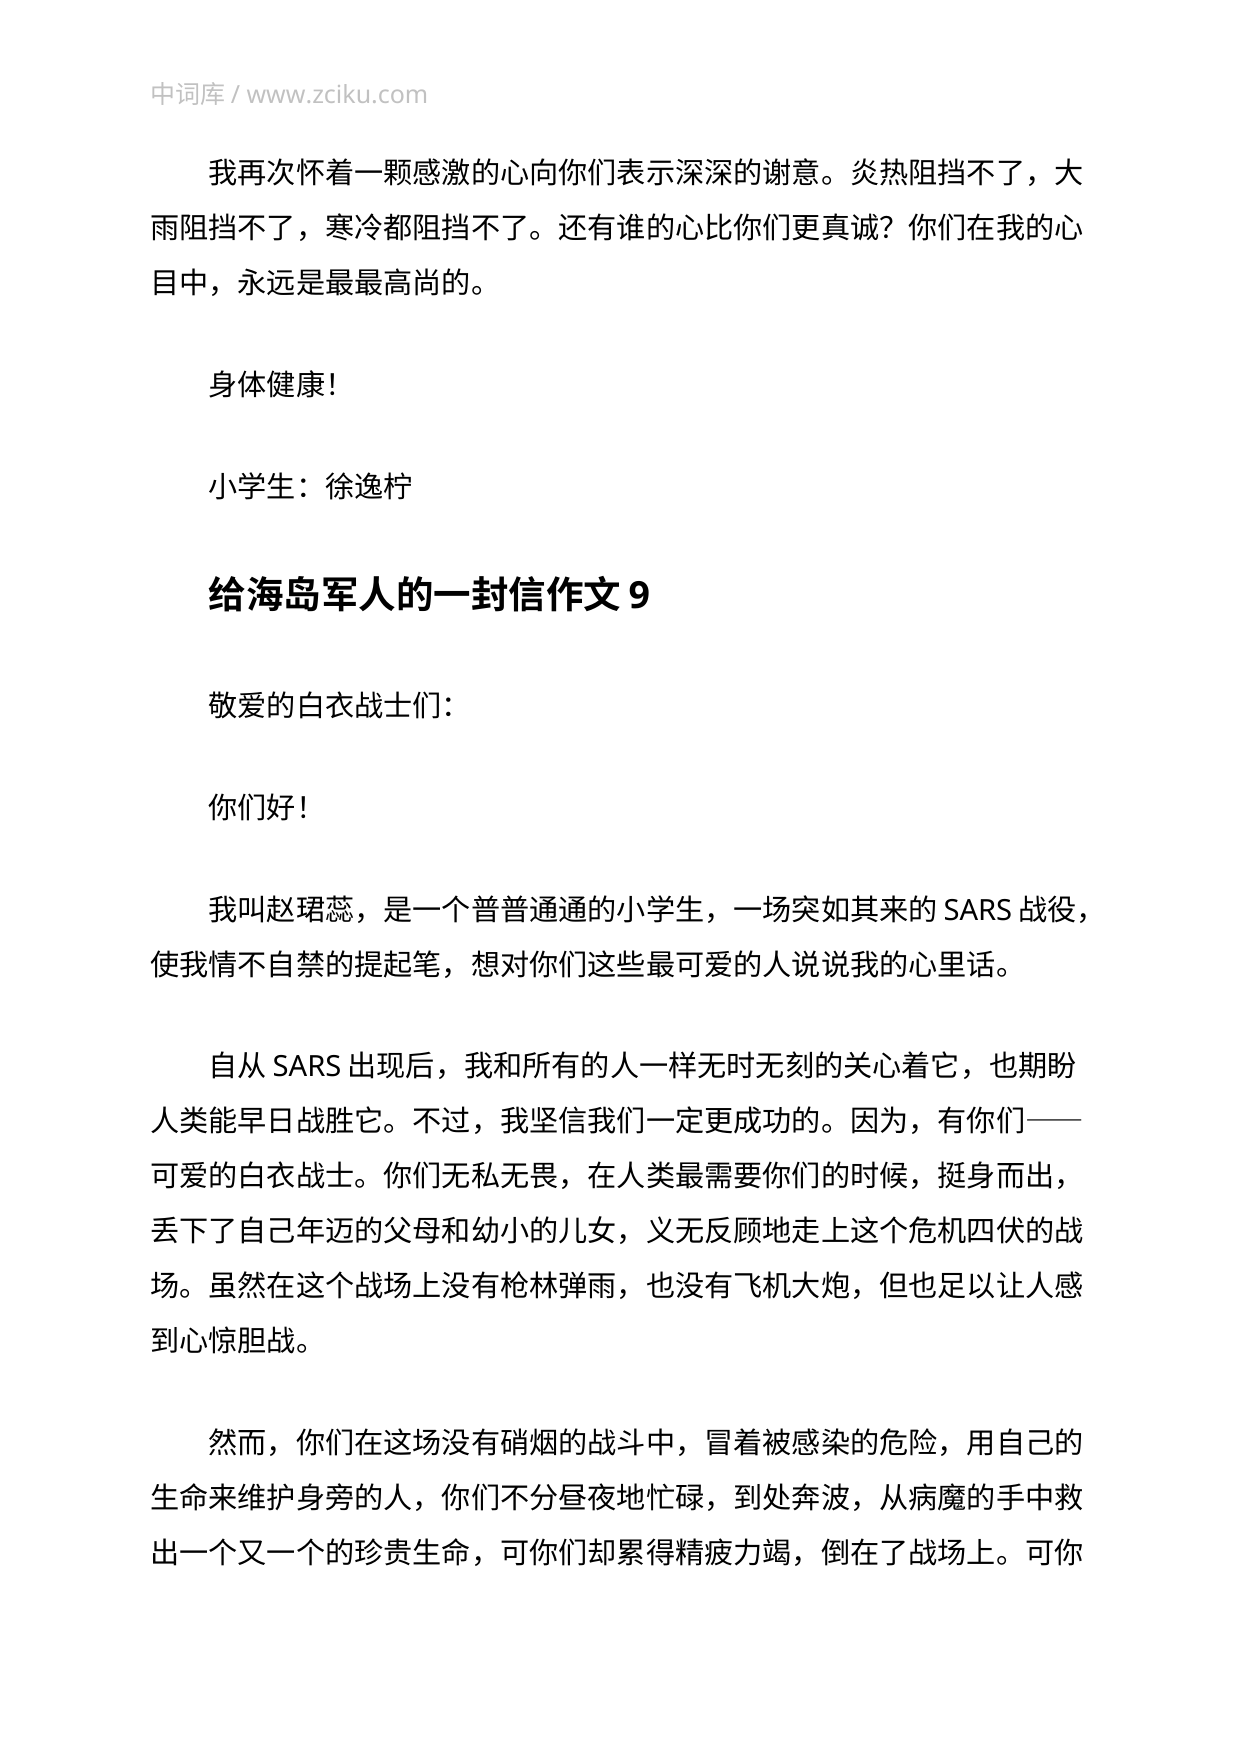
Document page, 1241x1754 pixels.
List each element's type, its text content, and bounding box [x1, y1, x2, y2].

text 小学生：徐逸柠 [150, 463, 1090, 506]
text 身体健康！ [150, 362, 1090, 404]
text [150, 1419, 1090, 1571]
text 敬爱的白衣战士们： [150, 683, 1090, 725]
text 我叫赵珺蕊，是一个普普通通的小学生，一场突如其来的SARS战役，使我情不自禁的提起笔，想对你们这些最可爱的人说说我的心里话。 [150, 886, 1090, 983]
text 我再次怀着一颗感激的心向你们表示深深的谢意。炎热阻挡不了，大雨阻挡不了，寒冷都阻挡不了。还有谁的心比你们更真诚？你们在我的心目中，永远是最最高尚的。 [150, 150, 1090, 302]
text 给海岛军人的一封信作文9 [150, 565, 1090, 619]
text 自从SARS出现后，我和所有的人一样无时无刻的关心着它，也期盼人类能早日战胜它。不过，我坚信我们一定更成功的。因为，有你们——可爱的白衣战士。你们无私无畏，在人类最需要你们的时候，挺身而出，丢下了自己年迈的父母和幼小的儿女，义无反顾地走上这个危机四伏的战场。虽然在这个战场上没有枪林弹雨，也没有飞机大炮，但也足以让人感到心惊胆战。 [150, 1043, 1090, 1360]
text 你们好！ [150, 784, 1090, 827]
